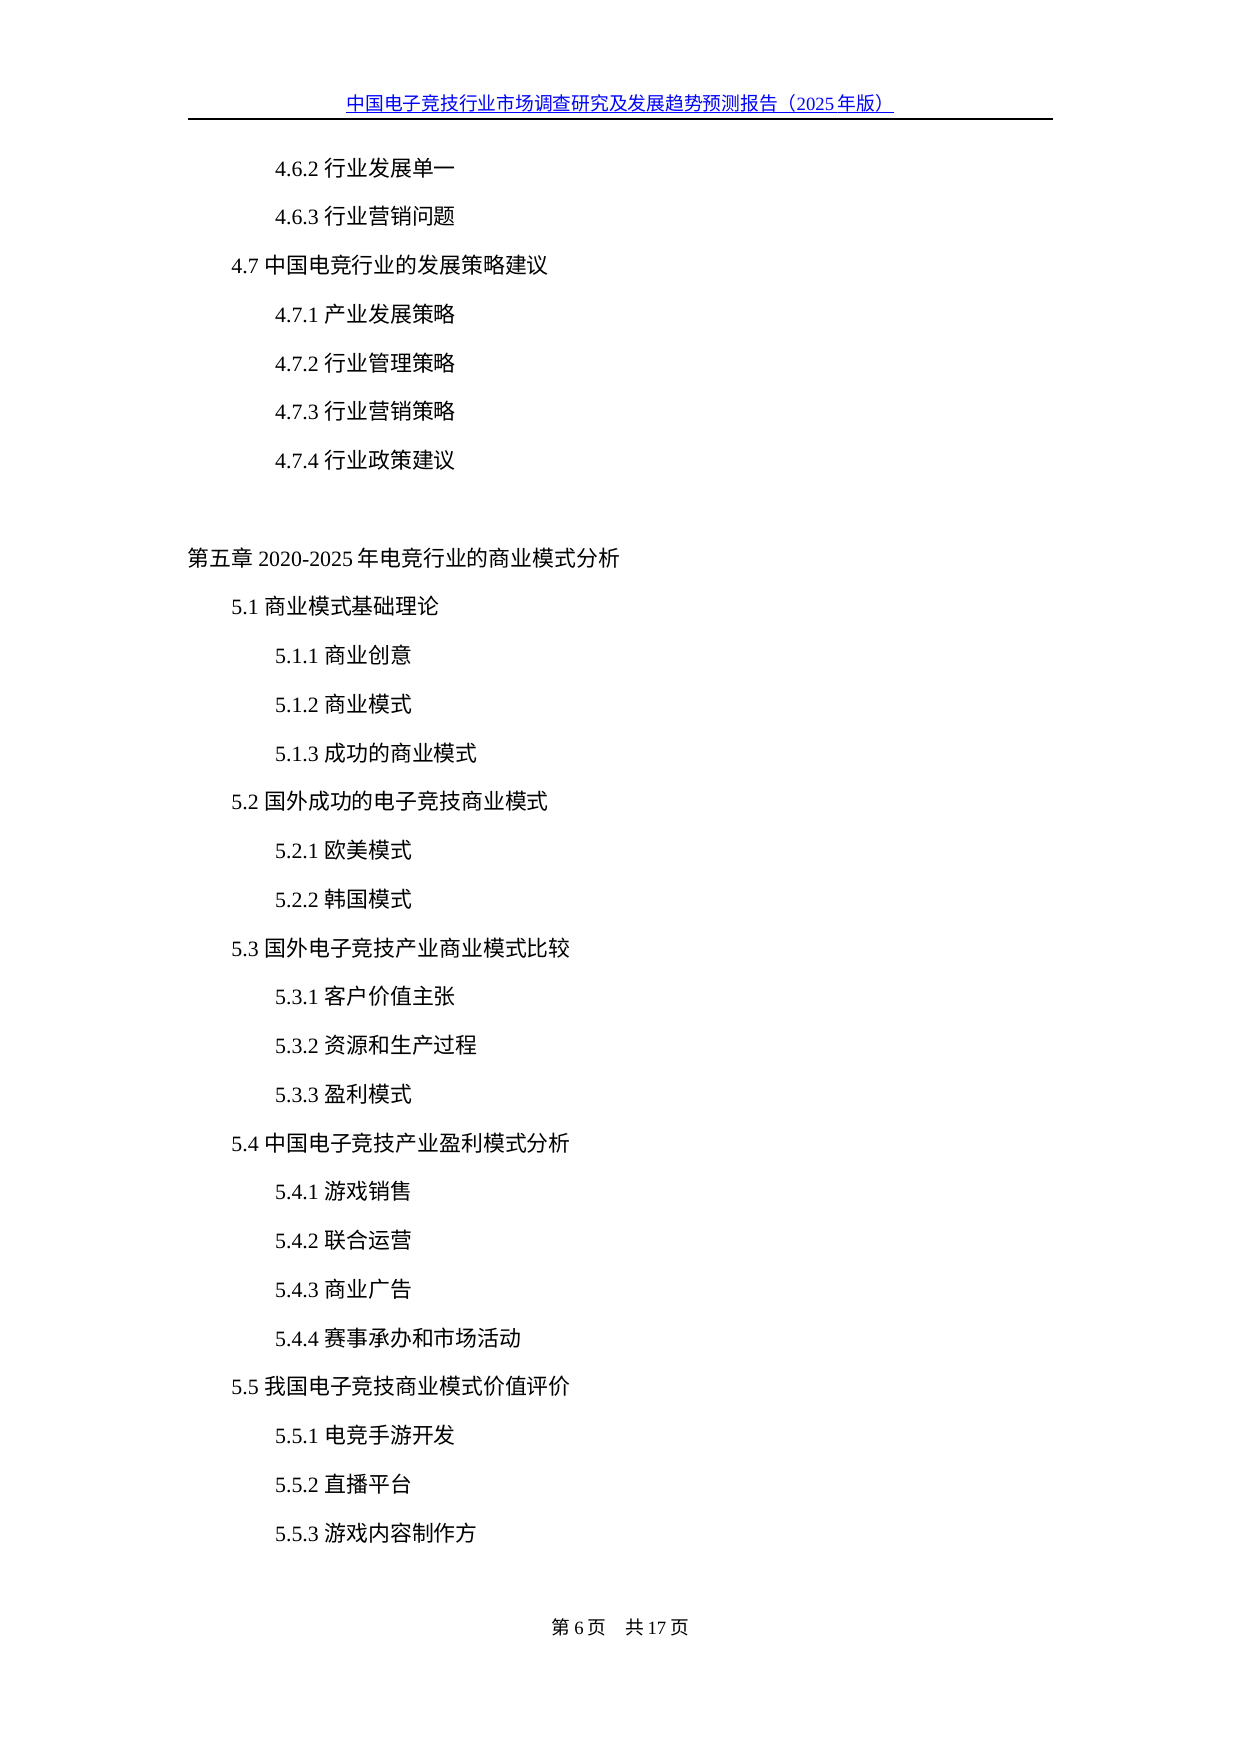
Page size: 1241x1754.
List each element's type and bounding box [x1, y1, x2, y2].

text [187, 150, 1053, 1548]
